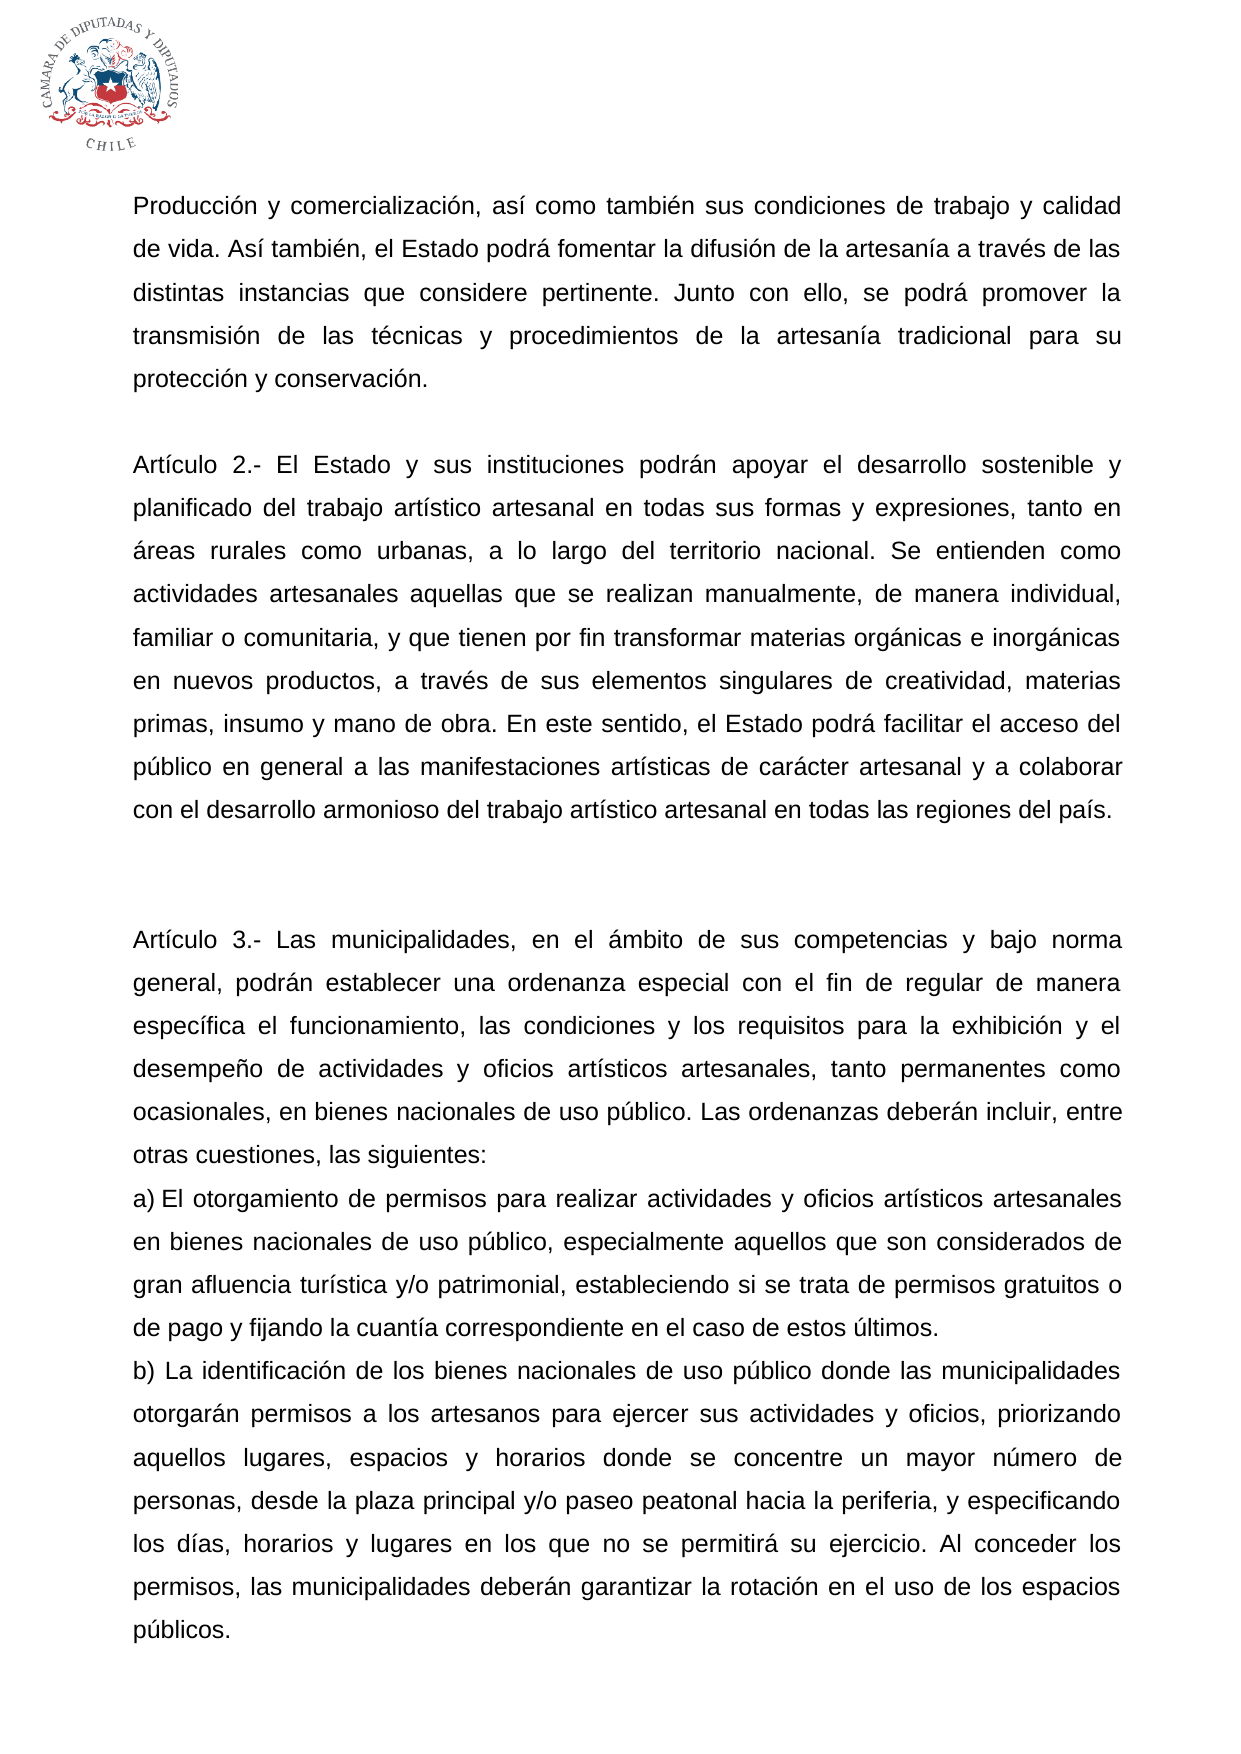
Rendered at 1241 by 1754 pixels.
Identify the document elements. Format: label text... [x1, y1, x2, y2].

text Artículo 3.- Las municipalidades, en el ámbito de sus competencias y bajo norma general, podrán establecer una ordenanza especial con el fin de regular de manera específica el funcionamiento, las condiciones y los requisitos para la exhibición y el desempeño de actividades y oficios artísticos artesanales, tanto permanentes como ocasionales, en bienes nacionales de uso público. Las ordenanzas deberán incluir, entre otras cuestiones, las siguientes: [133, 925, 1123, 1169]
picture [40, 17, 178, 151]
text Producción y comercialización, así como también sus condiciones de trabajo y calidad de vida. Así también, el Estado podrá fomentar la difusión de la artesanía a través de las distintas instancias que considere pertinente. Junto con ello, se podrá promover la transmisión de las técnicas y procedimientos de la artesanía tradicional para su protección y conservación. [133, 191, 1122, 392]
list La identificación de los bienes nacionales de uso público donde las municipalidades otorgarán permisos a los artesanos para ejercer sus actividades y oficios, priorizando aquellos lugares, espacios y horarios donde se concentre un mayor número de personas, desde la plaza principal y/o paseo peatonal hacia la periferia, y especificando los días, horarios y lugares en los que no se permitirá su ejercicio. Al conceder los permisos, las municipalidades deberán garantizar la rotación en el uso de los espacios públicos. [133, 1356, 1123, 1644]
list El otorgamiento de permisos para realizar actividades y oficios artísticos artesanales en bienes nacionales de uso público, especialmente aquellos que son considerados de gran afluencia turística y/o patrimonial, estableciendo si se trata de permisos gratuitos o de pago y fijando la cuantía correspondiente en el caso de estos últimos. [133, 1184, 1123, 1342]
text Artículo 2.- El Estado y sus instituciones podrán apoyar el desarrollo sostenible y planificado del trabajo artístico artesanal en todas sus formas y expresiones, tanto en áreas rurales como urbanas, a lo largo del territorio nacional. Se entienden como actividades artesanales aquellas que se realizan manualmente, de manera individual, familiar o comunitaria, y que tienen por fin transformar materias orgánicas e inorgánicas en nuevos productos, a través de sus elementos singulares de creatividad, materias primas, insumo y mano de obra. En este sentido, el Estado podrá facilitar el acceso del público en general a las manifestaciones artísticas de carácter artesanal y a colaborar con el desarrollo armonioso del trabajo artístico artesanal en todas las regiones del país. [133, 450, 1123, 824]
